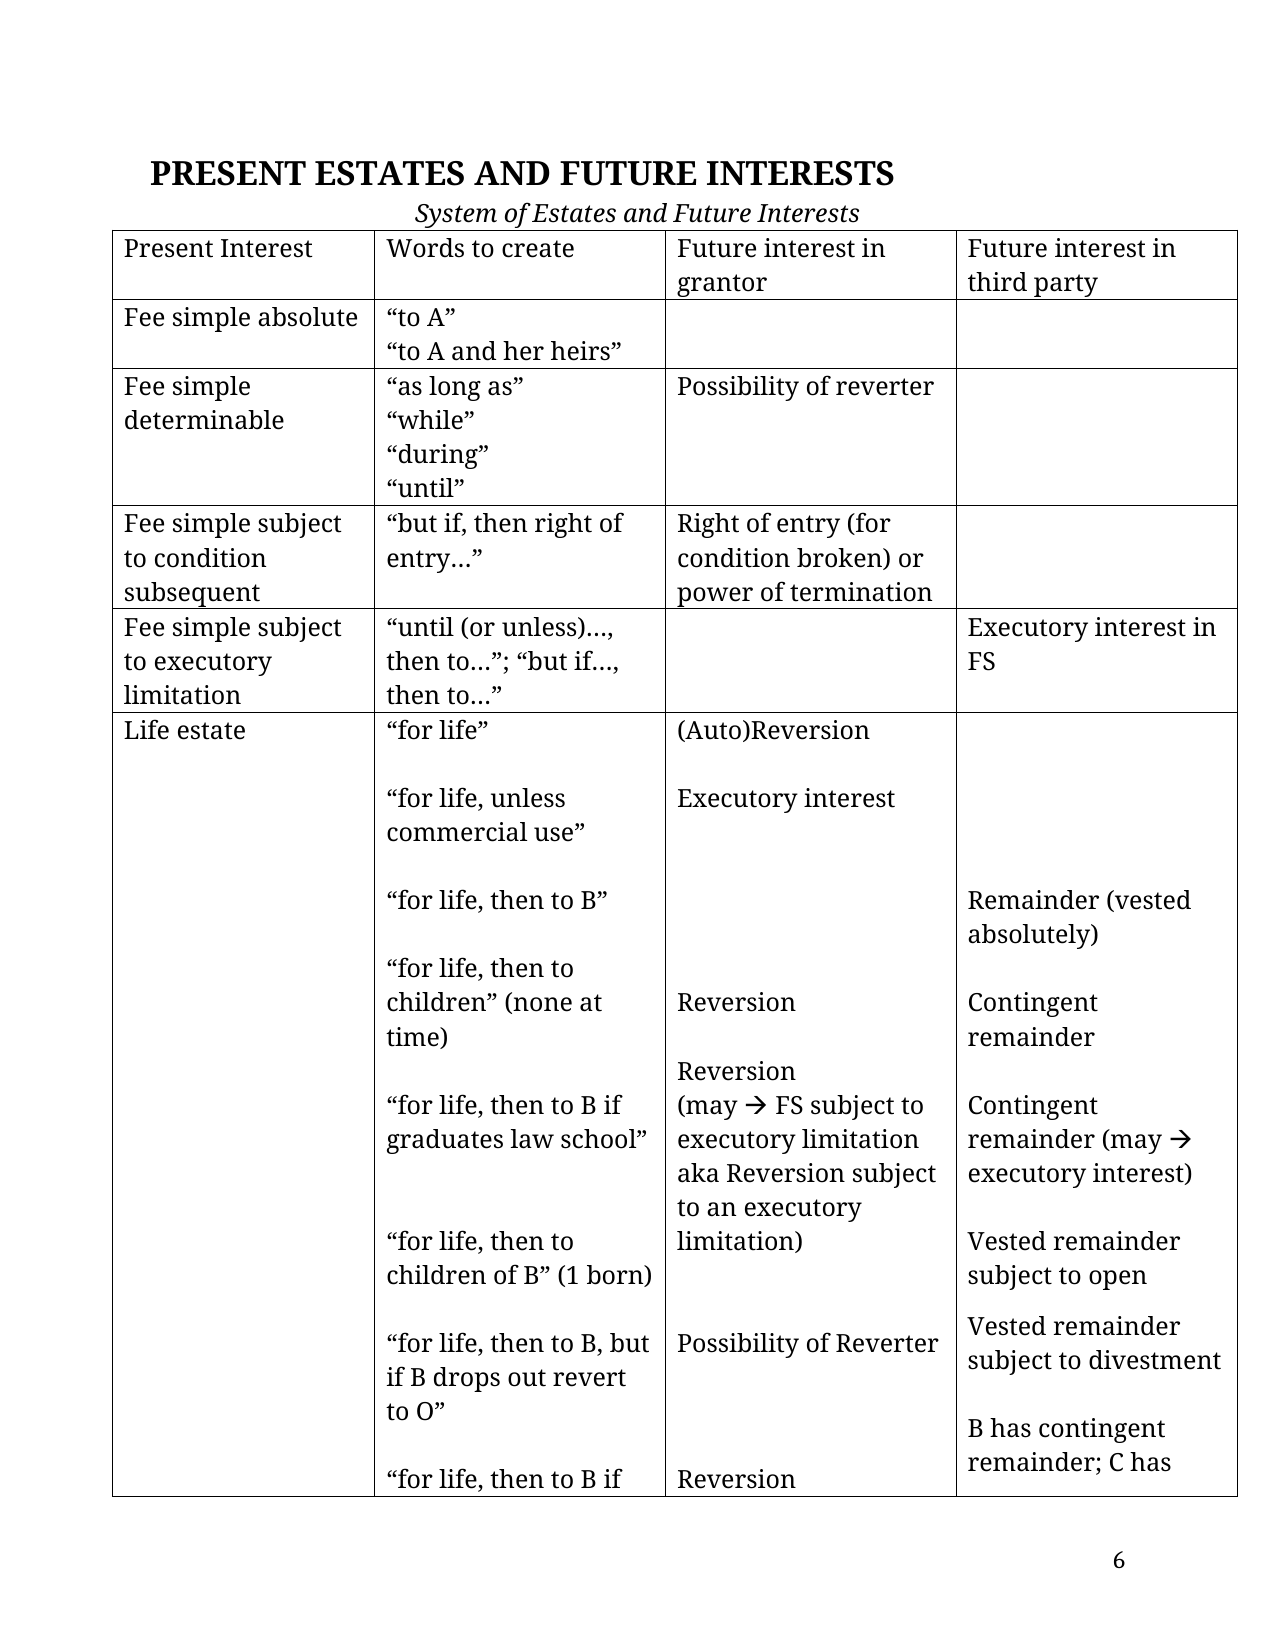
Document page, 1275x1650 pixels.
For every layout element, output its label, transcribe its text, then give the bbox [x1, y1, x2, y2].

table_cell Fee simple absolute [113, 300, 374, 368]
table_cell [957, 300, 1237, 368]
table_cell Fee simple subject to executory limitation [113, 609, 374, 712]
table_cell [666, 713, 956, 1496]
table_cell Executory interest in FS [957, 609, 1237, 712]
table_cell Right of entry (for condition broken) or power of termination [666, 506, 956, 608]
table_header Present Interest [113, 231, 374, 299]
table_cell “but if, then right of entry…” [375, 506, 665, 608]
table_cell “to A” “to A and her heirs” [375, 300, 665, 368]
table_cell [957, 369, 1237, 505]
table_cell Life estate [113, 713, 374, 1496]
table_header Future interest in third party [957, 231, 1237, 299]
table_cell [666, 300, 956, 368]
table_cell [666, 609, 956, 712]
table_header Future interest in grantor [666, 231, 956, 299]
table_header Words to create [375, 231, 665, 299]
table_cell Fee simple subject to condition subsequent [113, 506, 374, 608]
table_cell “until (or unless)…, then to…”; “but if…, then to…” [375, 609, 665, 712]
table_cell Fee simple determinable [113, 369, 374, 505]
table_cell “as long as” “while” “during” “until” [375, 369, 665, 505]
text System of Estates and Future Interests [150, 195, 1125, 229]
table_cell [957, 713, 1237, 1496]
table_cell [957, 506, 1237, 608]
text Present Estates and Future Interests [150, 150, 1125, 195]
table_cell Possibility of reverter [666, 369, 956, 505]
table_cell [375, 713, 665, 1496]
